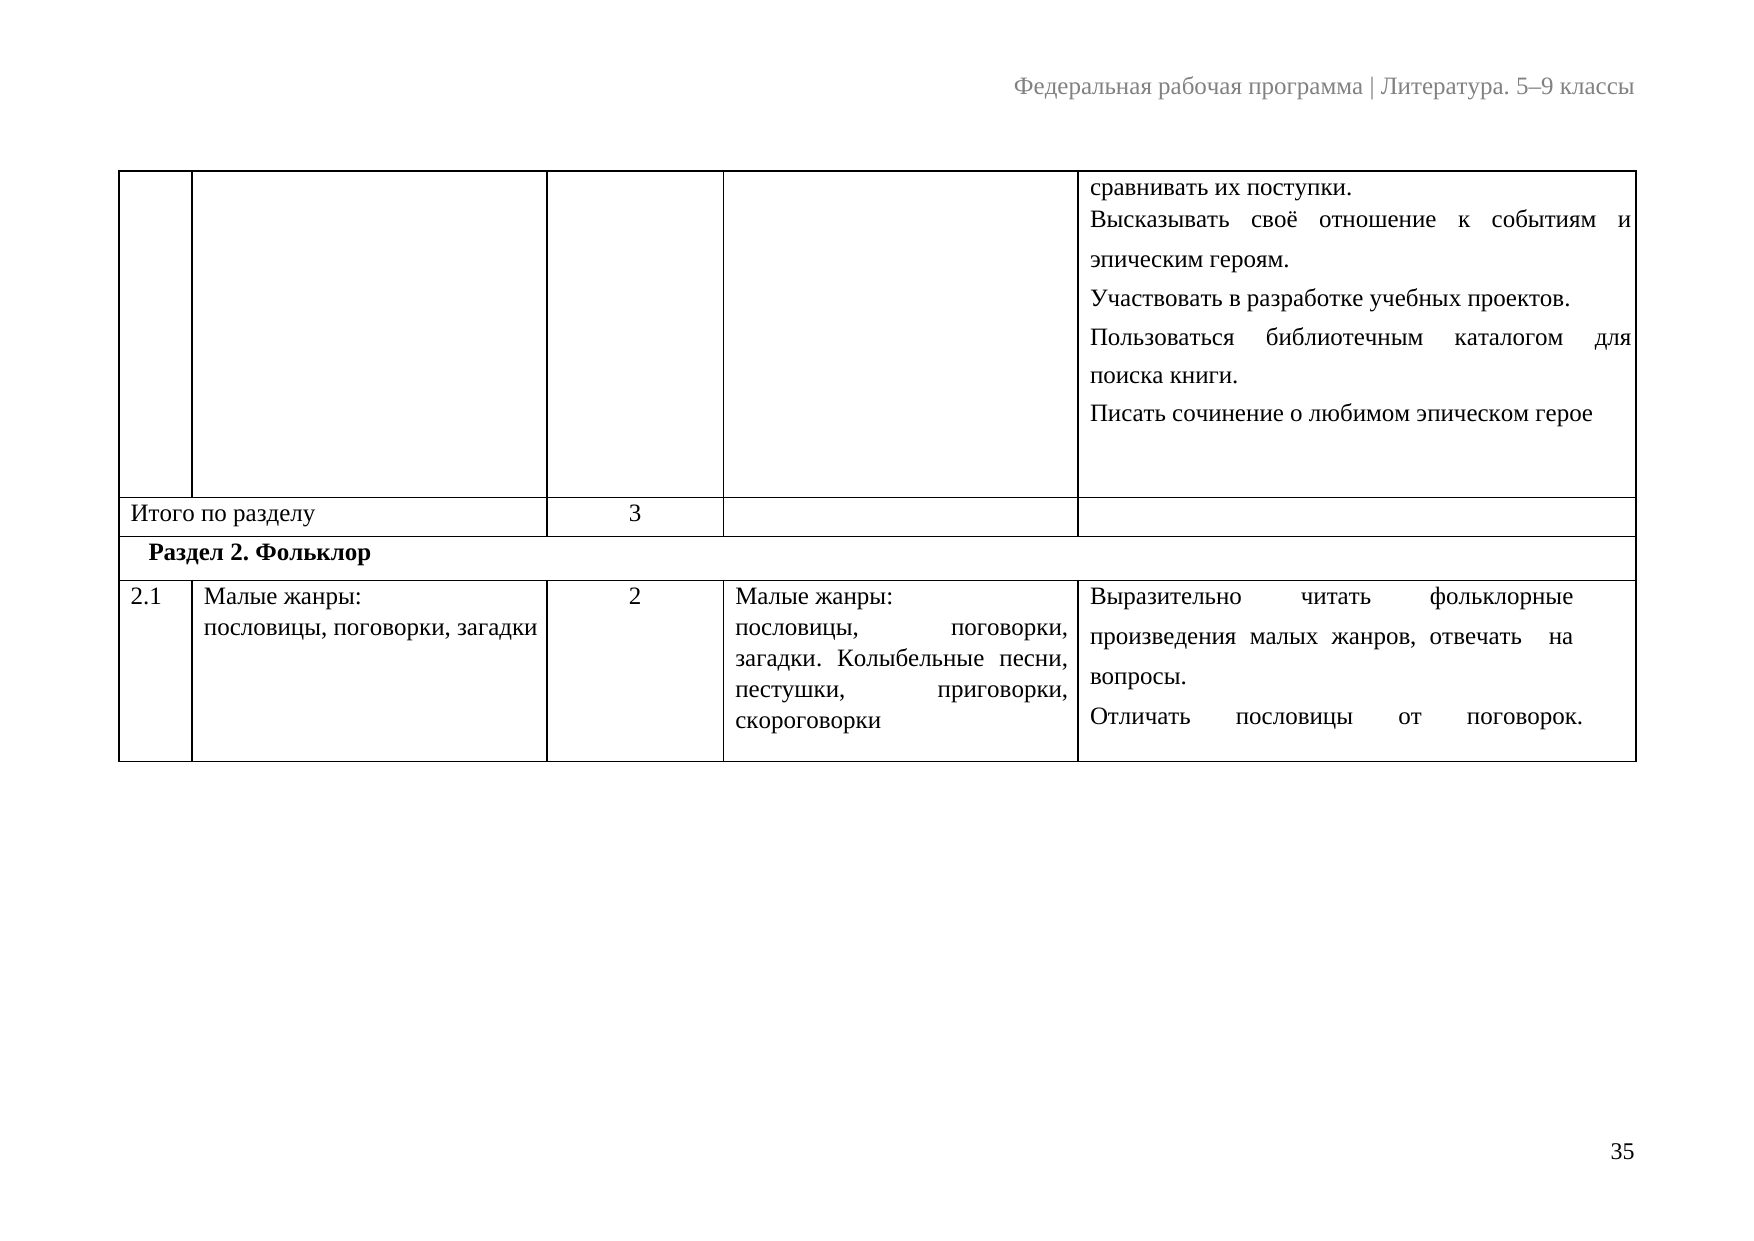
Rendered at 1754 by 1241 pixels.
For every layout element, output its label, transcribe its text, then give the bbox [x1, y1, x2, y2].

table_cell Раздел 2. Фольклор [120, 537, 1635, 579]
table_cell Малые жанры: пословицы, поговорки, загадки [193, 581, 546, 761]
table_cell [724, 498, 1077, 536]
table_cell 2 [548, 581, 723, 761]
table_header [548, 172, 723, 497]
table_header [120, 172, 191, 497]
table_cell Малые жанры: пословицы, поговорки, загадки. Колыбельные песни, пестушки, приговорки, скороговорки [724, 581, 1077, 761]
table_cell 2.1 [120, 581, 191, 761]
table_cell [1079, 498, 1635, 536]
table_cell 3 [548, 498, 723, 536]
table_header [193, 172, 546, 497]
table_cell Выразительно читать фольклорные произведения малых жанров, отвечать на вопросы. Отличать пословицы от поговорок. Сопоставлять русские пословицы и поговорки с пословицами и поговорками других народов. Уметь сочинять и разгадывать загадки. Выразительно читать, пересказывать (кратко, подробно, выборочно) сказки, отвечать на вопросы. Определять виды сказок (волшебные, бытовые, о животных). Определять и формулировать тему и основную мысль прочитанной сказки. Характеризовать героев сказок, оценивать [1079, 581, 1635, 761]
table_header сравнивать их поступки. Высказывать своё отношение к событиям и эпическим героям. Участвовать в разработке учебных проектов. Пользоваться библиотечным каталогом для поиска книги. Писать сочинение о любимом эпическом герое [1079, 172, 1635, 497]
table_cell Итого по разделу [120, 498, 546, 536]
table_header [724, 172, 1077, 497]
